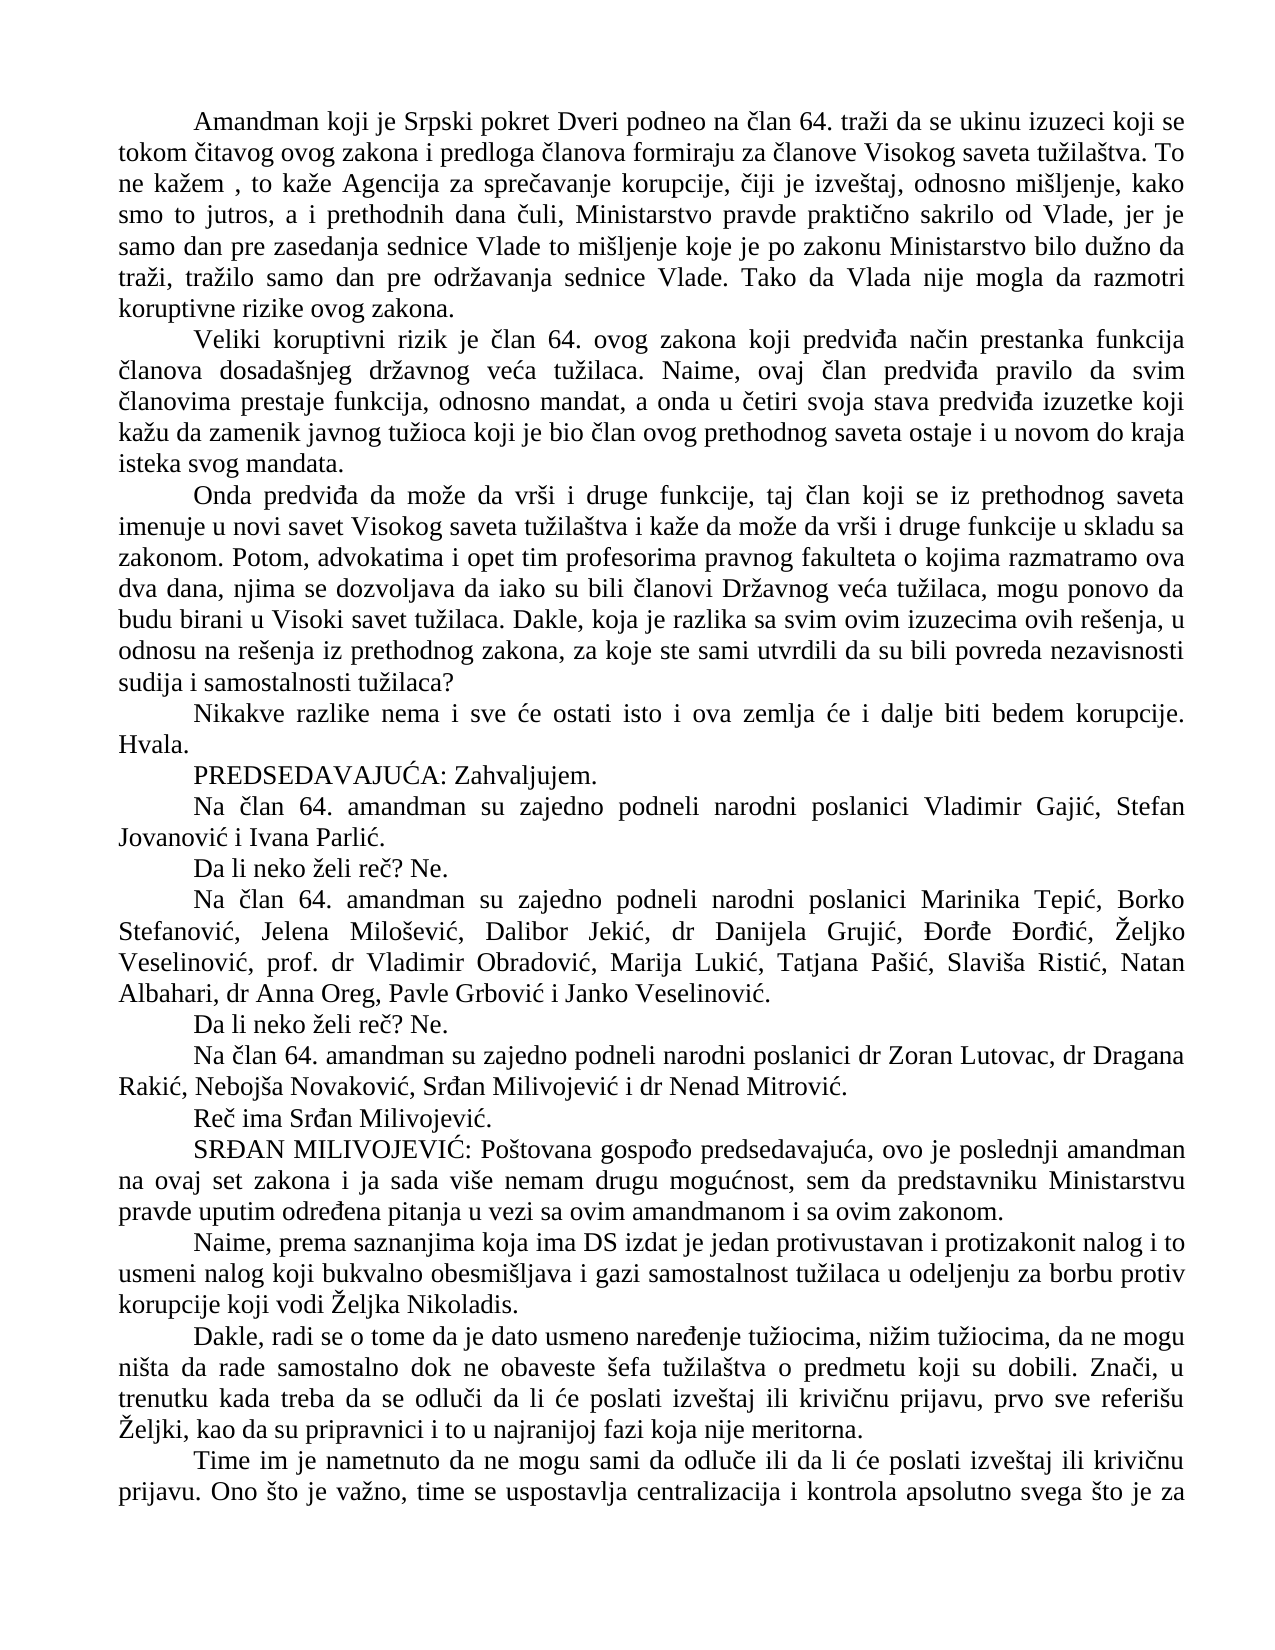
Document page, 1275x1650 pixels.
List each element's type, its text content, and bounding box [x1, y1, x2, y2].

text Da li neko želi reč? Ne. [118, 1008, 1186, 1039]
text Amandman koji je Srpski pokret Dveri podneo na član 64. traži da se ukinu izuzeci koji se tokom čitavog ovog zakona i predloga članova formiraju za članove Visokog saveta tužilaštva. To ne kažem , to kaže Agencija za sprečavanje korupcije, čiji je izveštaj, odnosno mišljenje, kako smo to jutros, a i prethodnih dana čuli, Ministarstvo pravde praktično sakrilo od Vlade, jer je samo dan pre zasedanja sednice Vlade to mišljenje koje je po zakonu Ministarstvo bilo dužno da traži, tražilo samo dan pre održavanja sednice Vlade. Tako da Vlada nije mogla da razmotri koruptivne rizike ovog zakona. [118, 105, 1186, 323]
text Da li neko želi reč? Ne. [118, 852, 1186, 884]
text Onda predviđa da može da vrši i druge funkcije, taj član koji se iz prethodnog saveta imenuje u novi savet Visokog saveta tužilaštva i kaže da može da vrši i druge funkcije u skladu sa zakonom. Potom, advokatima i opet tim profesorima pravnog fakulteta o kojima razmatramo ova dva dana, njima se dozvoljava da iako su bili članovi Državnog veća tužilaca, mogu ponovo da budu birani u Visoki savet tužilaca. Dakle, koja je razlika sa svim ovim izuzecima ovih rešenja, u odnosu na rešenja iz prethodnog zakona, za koje ste sami utvrdili da su bili povreda nezavisnosti sudija i samostalnosti tužilaca? [118, 479, 1186, 697]
text SRĐAN MILIVOJEVIĆ: Poštovana gospođo predsedavajuća, ovo je poslednji amandman na ovaj set zakona i ja sada više nemam drugu mogućnost, sem da predstavniku Ministarstvu pravde uputim određena pitanja u vezi sa ovim amandmanom i sa ovim zakonom. [118, 1133, 1186, 1226]
text Reč ima Srđan Milivojević. [118, 1102, 1186, 1133]
text Nikakve razlike nema i sve će ostati isto i ova zemlja će i dalje biti bedem korupcije. Hvala. [118, 697, 1186, 759]
text PREDSEDAVAJUĆA: Zahvaljujem. [118, 759, 1186, 790]
text Na član 64. amandman su zajedno podneli narodni poslanici dr Zoran Lutovac, dr Dragana Rakić, Nebojša Novaković, Srđan Milivojević i dr Nenad Mitrović. [118, 1039, 1186, 1102]
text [118, 1444, 1186, 1507]
text Naime, prema saznanjima koja ima DS izdat je jedan protivustavan i protizakonit nalog i to usmeni nalog koji bukvalno obesmišljava i gazi samostalnost tužilaca u odeljenju za borbu protiv korupcije koji vodi Željka Nikoladis. [118, 1226, 1186, 1320]
text Dakle, radi se o tome da je dato usmeno naređenje tužiocima, nižim tužiocima, da ne mogu ništa da rade samostalno dok ne obaveste šefa tužilaštva o predmetu koji su dobili. Znači, u trenutku kada treba da se odluči da li će poslati izveštaj ili krivičnu prijavu, prvo sve referišu Željki, kao da su pripravnici i to u najranijoj fazi koja nije meritorna. [118, 1320, 1186, 1444]
text Na član 64. amandman su zajedno podneli narodni poslanici Marinika Tepić, Borko Stefanović, Jelena Milošević, Dalibor Jekić, dr Danijela Grujić, Đorđe Đorđić, Željko Veselinović, prof. dr Vladimir Obradović, Marija Lukić, Tatjana Pašić, Slaviša Ristić, Natan Albahari, dr Anna Oreg, Pavle Grbović i Janko Veselinović. [118, 884, 1186, 1008]
text Veliki koruptivni rizik je član 64. ovog zakona koji predviđa način prestanka funkcija članova dosadašnjeg državnog veća tužilaca. Naime, ovaj član predviđa pravilo da svim članovima prestaje funkcija, odnosno mandat, a onda u četiri svoja stava predviđa izuzetke koji kažu da zamenik javnog tužioca koji je bio član ovog prethodnog saveta ostaje i u novom do kraja isteka svog mandata. [118, 323, 1186, 479]
text Na član 64. amandman su zajedno podneli narodni poslanici Vladimir Gajić, Stefan Jovanović i Ivana Parlić. [118, 790, 1186, 852]
